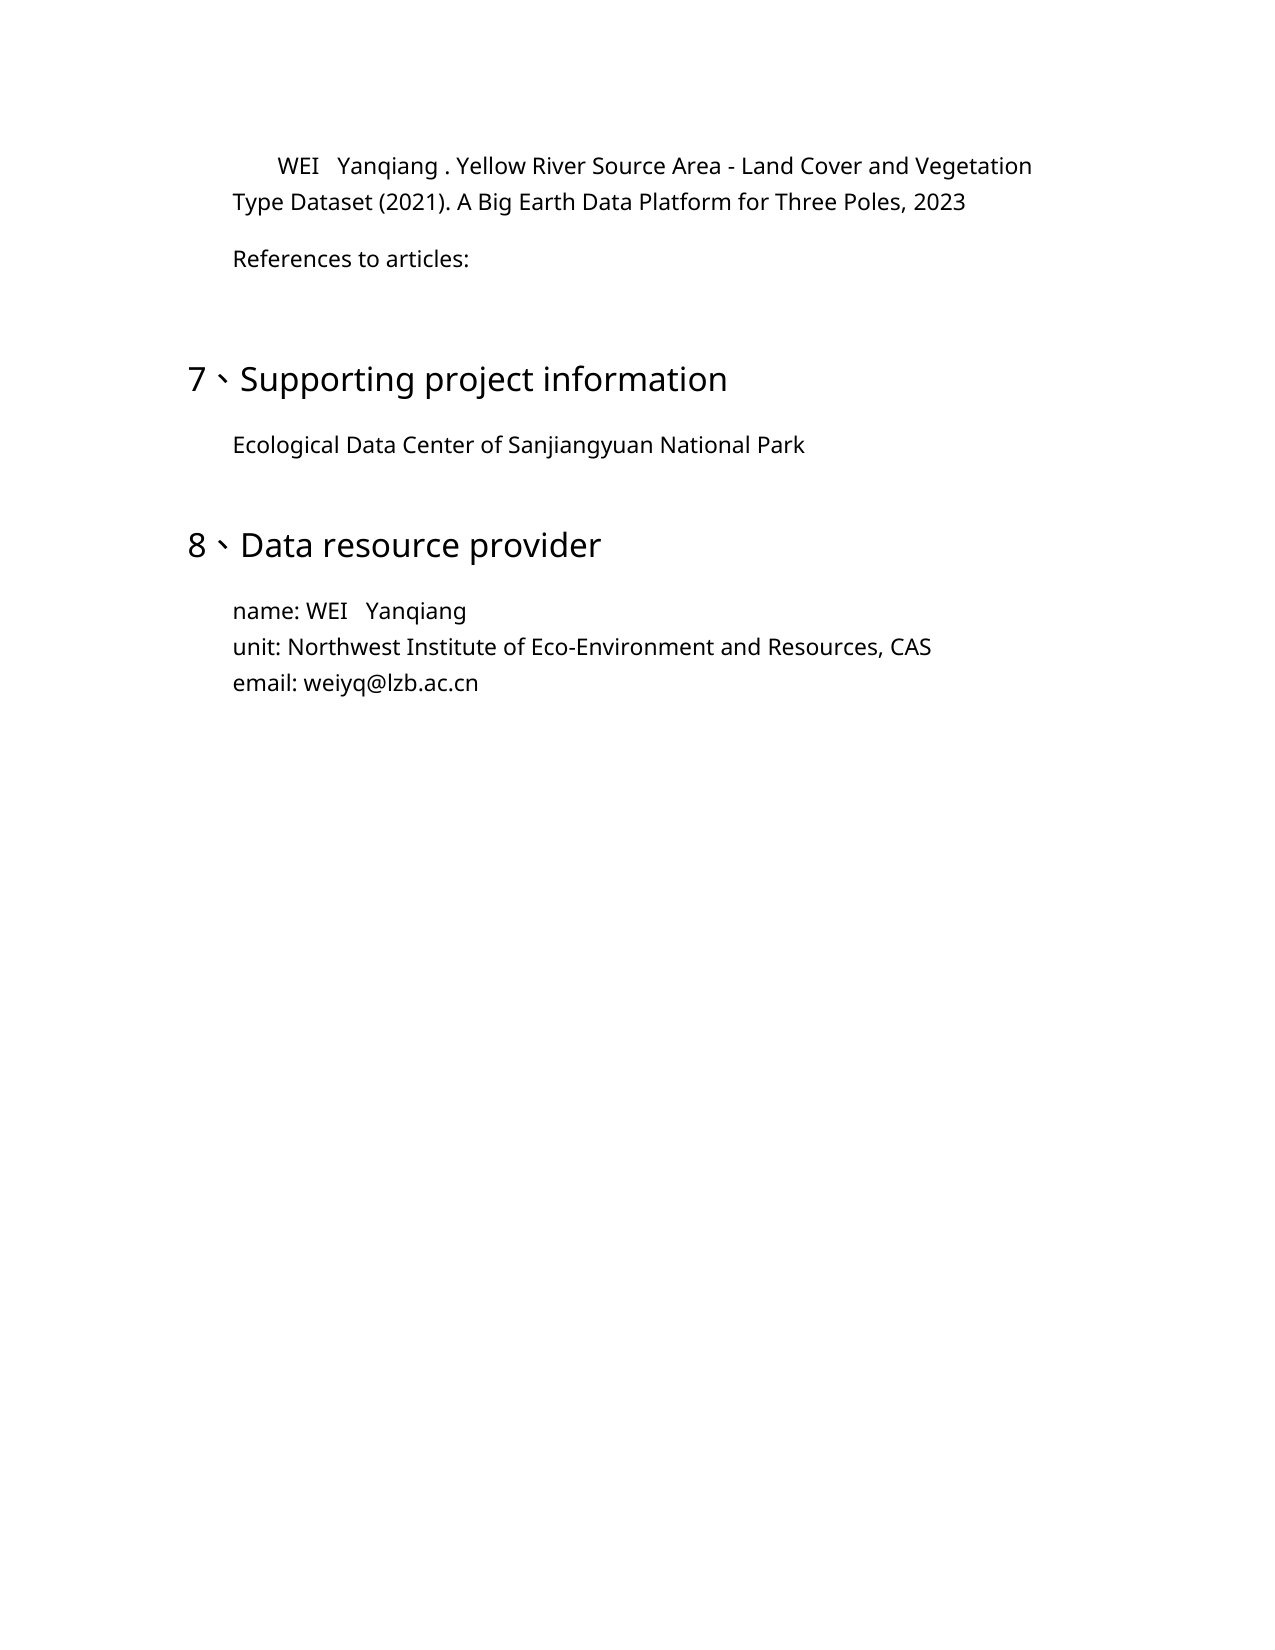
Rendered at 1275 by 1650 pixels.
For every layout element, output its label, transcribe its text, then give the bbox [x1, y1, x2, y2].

text 7、Supporting project information [187, 356, 1087, 402]
text 8、Data resource provider [187, 522, 1087, 567]
text References to articles: [232, 243, 1087, 274]
text Ecological Data Center of Sanjiangyuan National Park [232, 429, 1087, 496]
text WEI Yanqiang . Yellow River Source Area - Land Cover and Vegetation Type Dataset (2021). A Big Earth Data Platform for Three Poles, 2023 [232, 150, 1087, 217]
text name: WEI Yanqiang unit: Northwest Institute of Eco-Environment and Resources, CAS email: weiyq@lzb.ac.cn [232, 595, 1087, 770]
